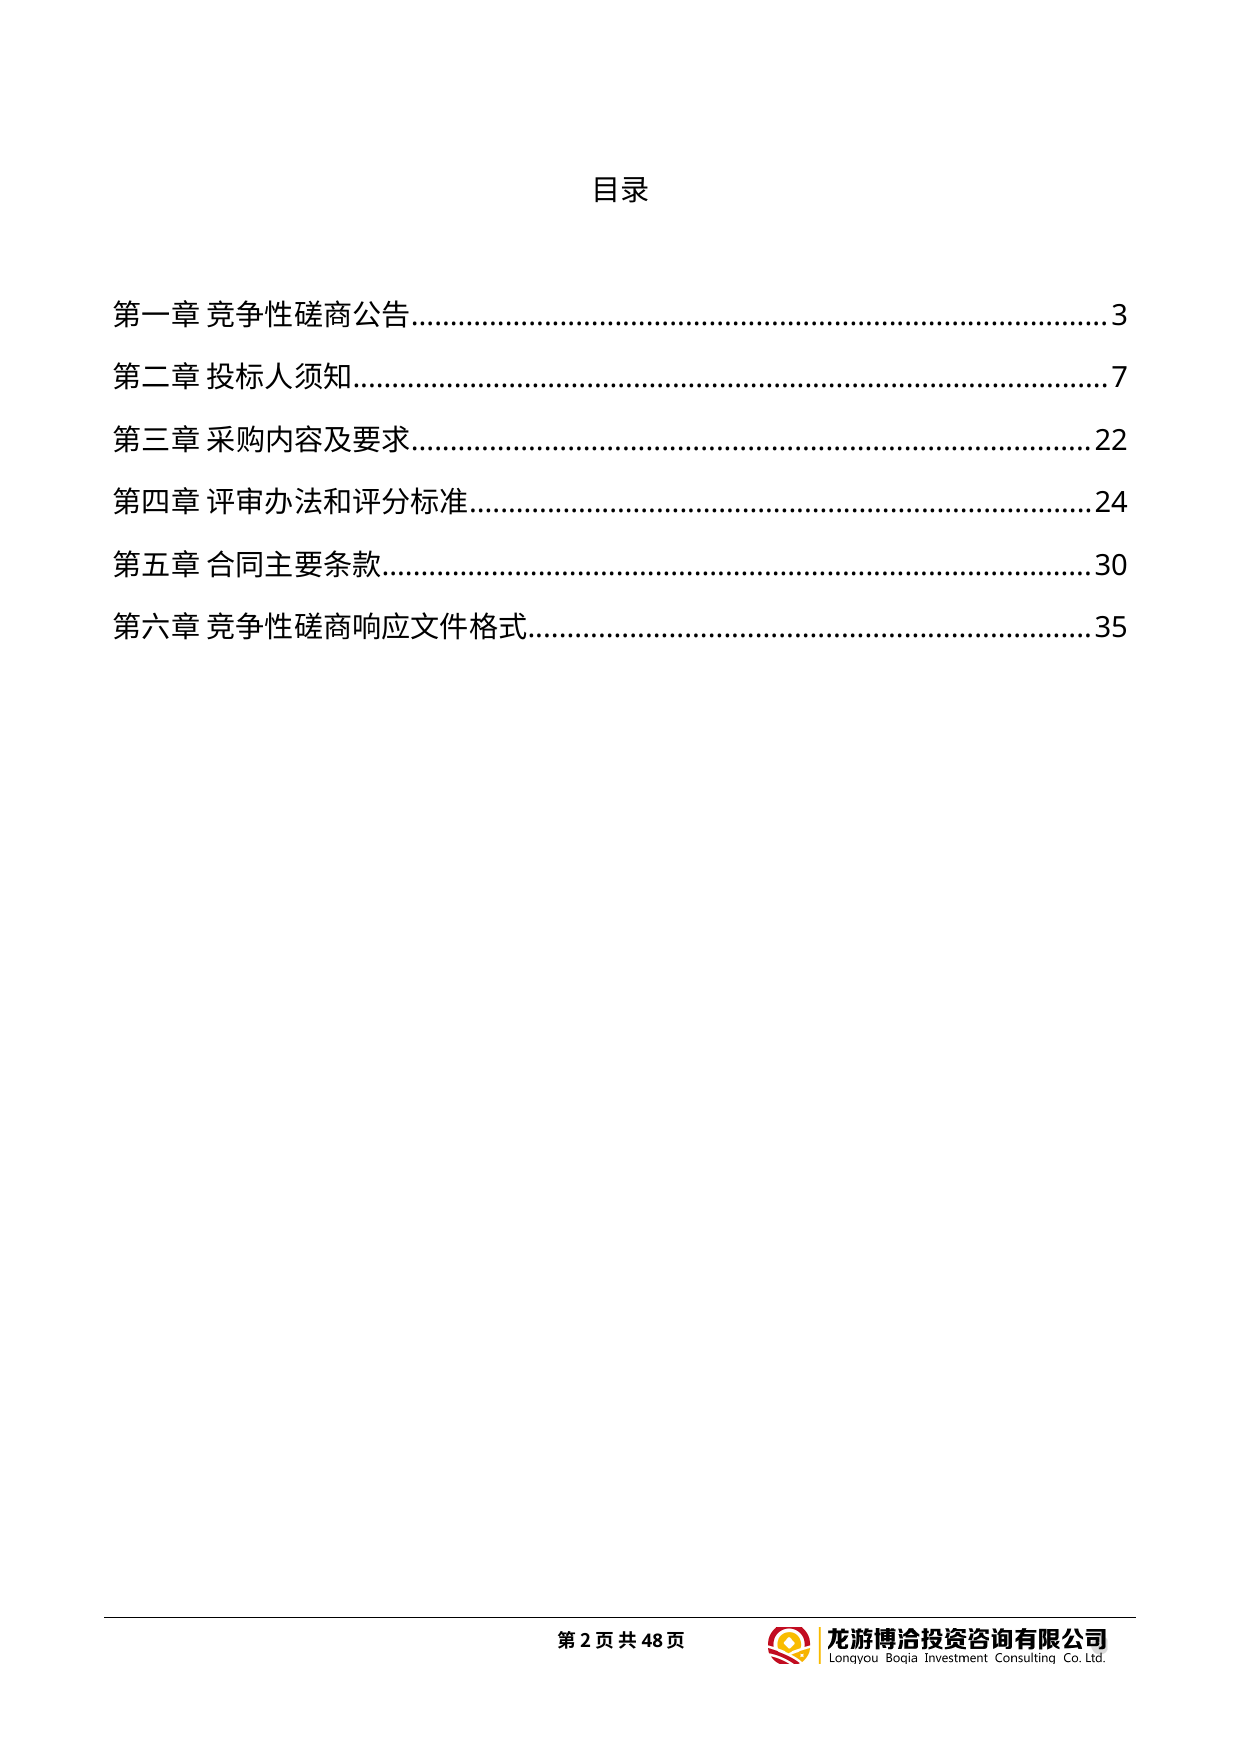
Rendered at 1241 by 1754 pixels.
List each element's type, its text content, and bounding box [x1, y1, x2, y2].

text 第二章 投标人须知 7 [112, 337, 1128, 400]
text 第三章 采购内容及要求 22 [112, 400, 1128, 462]
text 目录 [112, 150, 1128, 212]
text 第五章 合同主要条款 30 [112, 525, 1128, 587]
picture [767, 1627, 1111, 1664]
text 第四章 评审办法和评分标准 24 [112, 462, 1128, 525]
text 第一章 竞争性磋商公告 3 [112, 275, 1128, 337]
text 第六章 竞争性磋商响应文件格式 35 [112, 587, 1128, 650]
